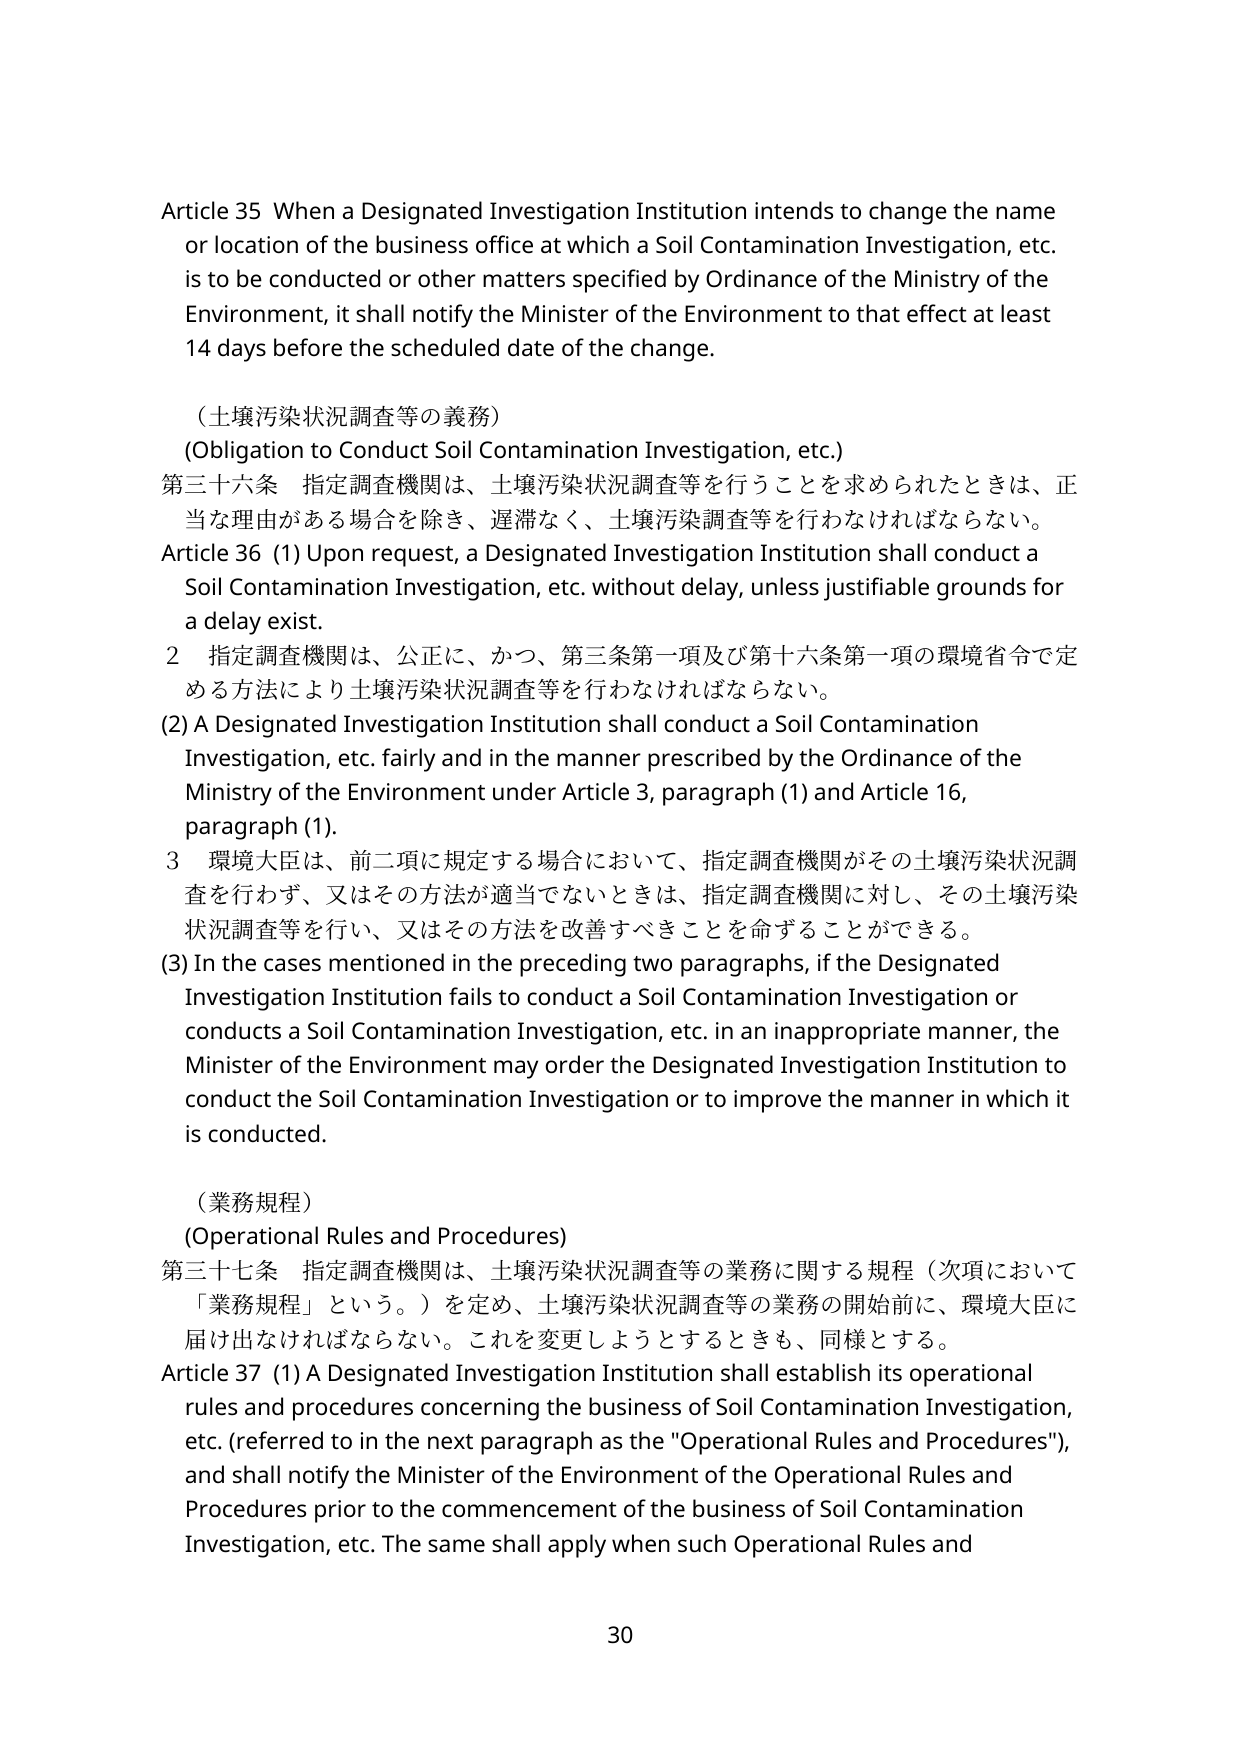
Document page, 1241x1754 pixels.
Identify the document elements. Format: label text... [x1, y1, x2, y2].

text ２ 指定調査機関は、公正に、かつ、第三条第一項及び第十六条第一項の環境省令で定める方法により土壌汚染状況調査等を行わなければならない。 [161, 638, 1079, 706]
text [161, 1355, 1079, 1560]
text (Operational Rules and Procedures) [184, 1219, 1079, 1253]
text （土壌汚染状況調査等の義務） [184, 399, 1079, 433]
text (2) A Designated Investigation Institution shall conduct a Soil Contamination Investigation, etc. fairly and in the manner prescribed by the Ordinance of the Ministry of the Environment under Article 3, paragraph (1) and Article 16, paragraph (1). [161, 706, 1079, 843]
text （業務規程） [184, 1184, 1079, 1219]
text ３ 環境大臣は、前二項に規定する場合において、指定調査機関がその土壌汚染状況調査を行わず、又はその方法が適当でないときは、指定調査機関に対し、その土壌汚染状況調査等を行い、又はその方法を改善すべきことを命ずることができる。 [161, 843, 1079, 945]
text Article 36 (1) Upon request, a Designated Investigation Institution shall conduct a Soil Contamination Investigation, etc. without delay, unless justifiable grounds for a delay exist. [161, 535, 1079, 638]
text (3) In the cases mentioned in the preceding two paragraphs, if the Designated Investigation Institution fails to conduct a Soil Contamination Investigation or conducts a Soil Contamination Investigation, etc. in an inappropriate manner, the Minister of the Environment may order the Designated Investigation Institution to conduct the Soil Contamination Investigation or to improve the manner in which it is conducted. [161, 945, 1079, 1150]
text 第三十六条 指定調査機関は、土壌汚染状況調査等を行うことを求められたときは、正当な理由がある場合を除き、遅滞なく、土壌汚染調査等を行わなければならない。 [161, 467, 1079, 535]
text Article 35 When a Designated Investigation Institution intends to change the name or location of the business office at which a Soil Contamination Investigation, etc. is to be conducted or other matters specified by Ordinance of the Ministry of the Environment, it shall notify the Minister of the Environment to that effect at least 14 days before the scheduled date of the change. [161, 194, 1079, 364]
text 第三十七条 指定調査機関は、土壌汚染状況調査等の業務に関する規程（次項において「業務規程」という。）を定め、土壌汚染状況調査等の業務の開始前に、環境大臣に届け出なければならない。これを変更しようとするときも、同様とする。 [161, 1253, 1079, 1355]
text (Obligation to Conduct Soil Contamination Investigation, etc.) [184, 433, 1079, 467]
